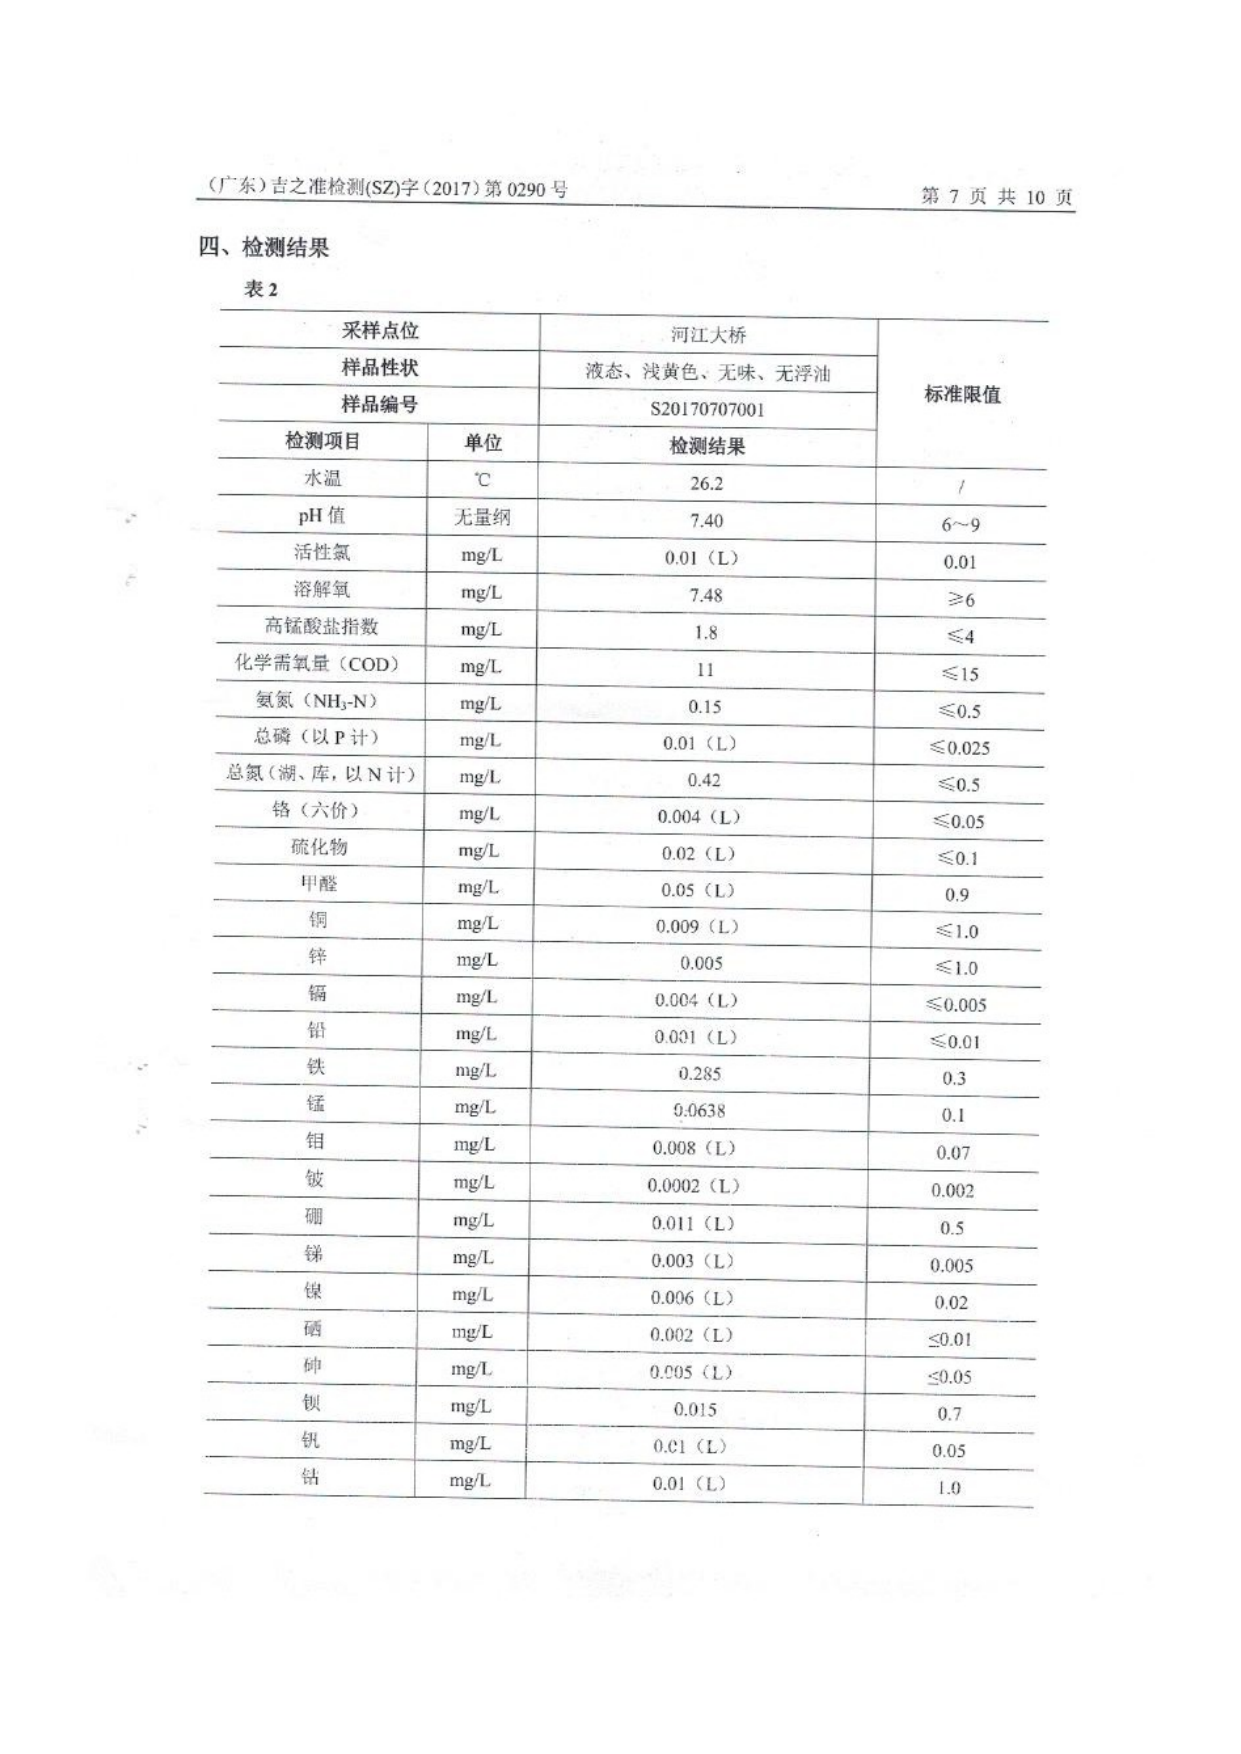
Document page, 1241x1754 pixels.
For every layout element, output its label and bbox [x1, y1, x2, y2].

picture [75, 80, 1165, 1612]
